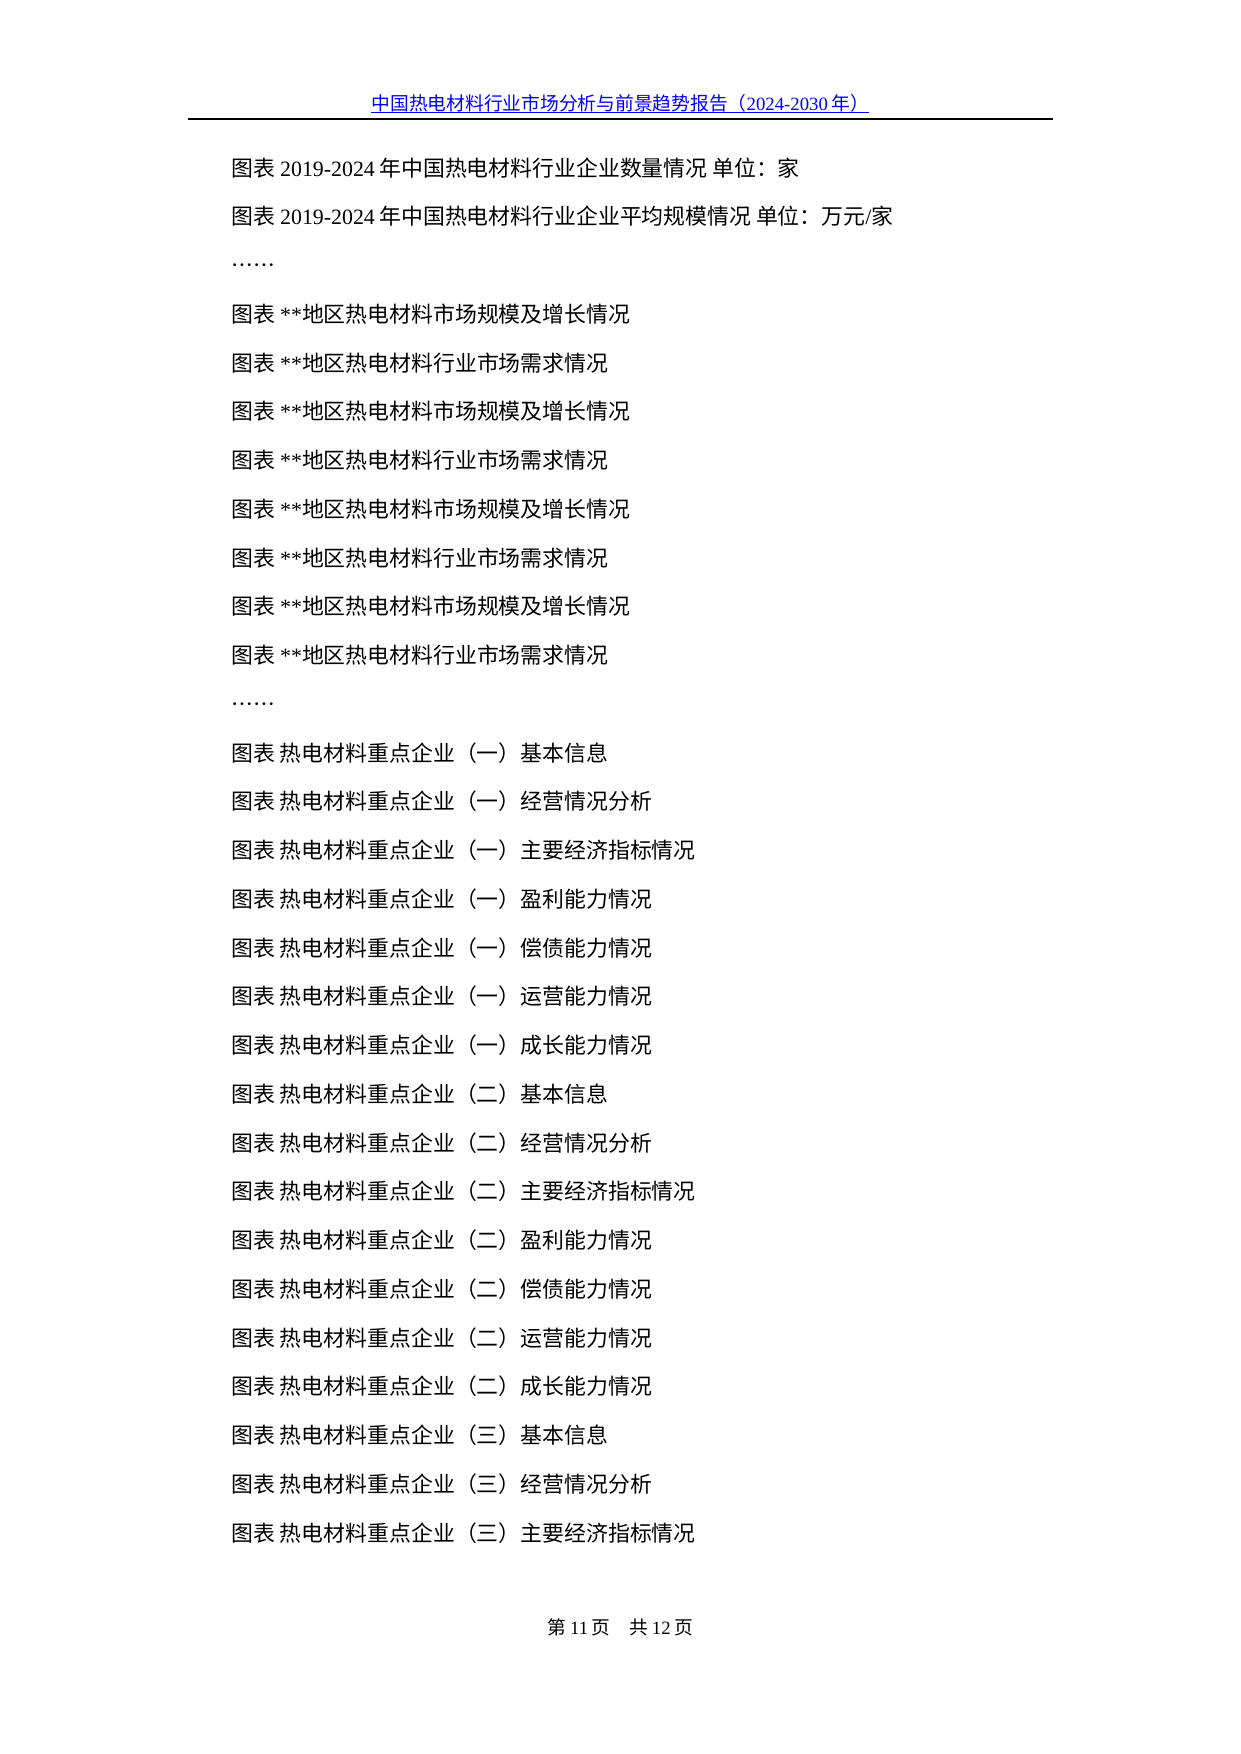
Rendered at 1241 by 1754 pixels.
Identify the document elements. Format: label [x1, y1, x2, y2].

text [187, 150, 1053, 1548]
